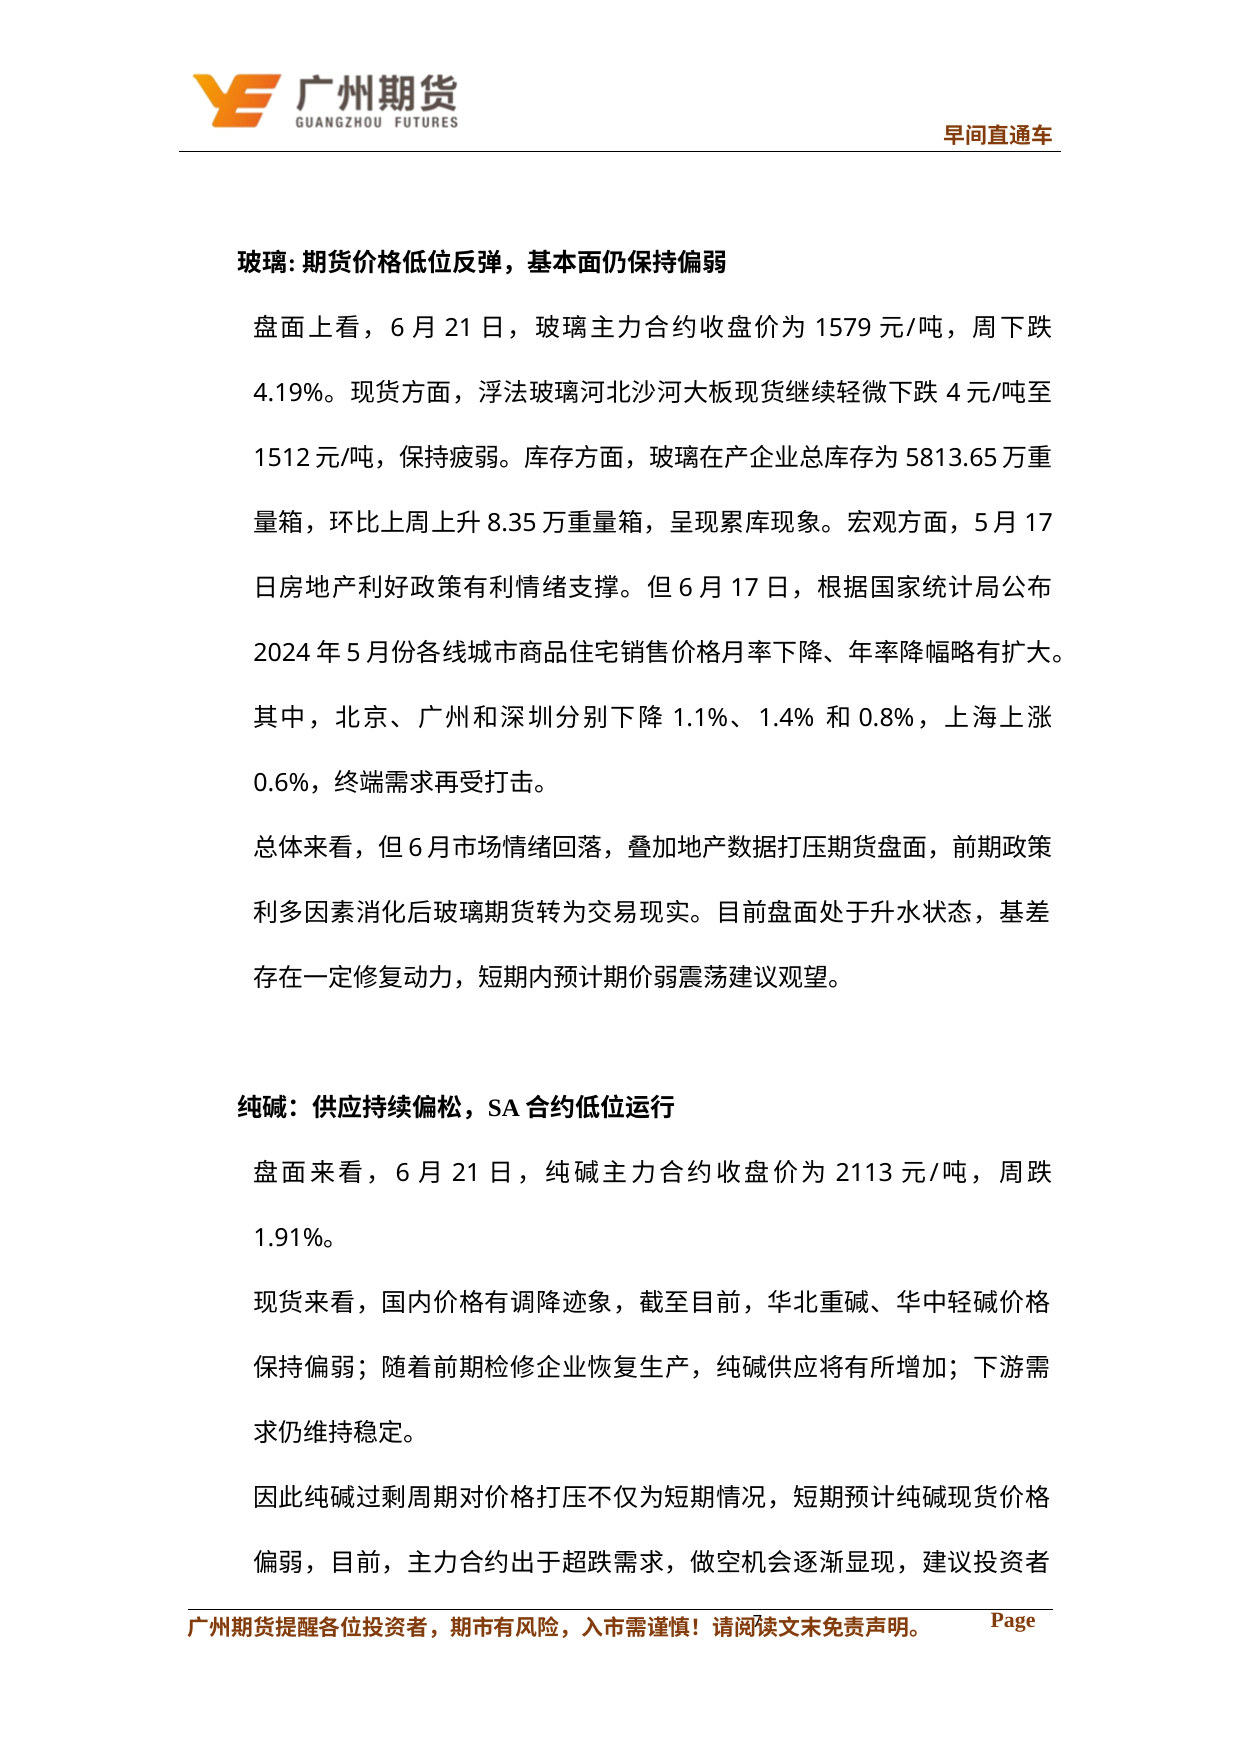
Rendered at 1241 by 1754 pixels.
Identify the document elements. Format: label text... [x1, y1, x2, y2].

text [253, 1463, 1053, 1593]
picture [187, 61, 479, 139]
text 玻璃: 期货价格低位反弹，基本面仍保持偏弱 [187, 228, 1053, 293]
text 纯碱：供应持续偏松，SA合约低位运行 [187, 1073, 1053, 1138]
text 总体来看，但6月市场情绪回落，叠加地产数据打压期货盘面，前期政策利多因素消化后玻璃期货转为交易现实。目前盘面处于升水状态，基差存在一定修复动力，短期内预计期价弱震荡建议观望。 [253, 813, 1053, 1008]
text 盘面来看，6月21日，纯碱主力合约收盘价为2113元/吨，周跌1.91%。 [253, 1138, 1053, 1268]
text 盘面上看，6月21日，玻璃主力合约收盘价为1579元/吨，周下跌4.19%。现货方面，浮法玻璃河北沙河大板现货继续轻微下跌4元/吨至1512元/吨，保持疲弱。库存方面，玻璃在产企业总库存为5813.65万重量箱，环比上周上升8.35万重量箱，呈现累库现象。宏观方面，5月17日房地产利好政策有利情绪支撑。但6月17日，根据国家统计局公布2024年5月份各线城市商品住宅销售价格月率下降、年率降幅略有扩大。其中，北京、广州和深圳分别下降1.1%、1.4% 和0.8%，上海上涨0.6%，终端需求再受打击。 [253, 293, 1053, 813]
text 现货来看，国内价格有调降迹象，截至目前，华北重碱、华中轻碱价格保持偏弱；随着前期检修企业恢复生产，纯碱供应将有所增加；下游需求仍维持稳定。 [253, 1268, 1053, 1463]
